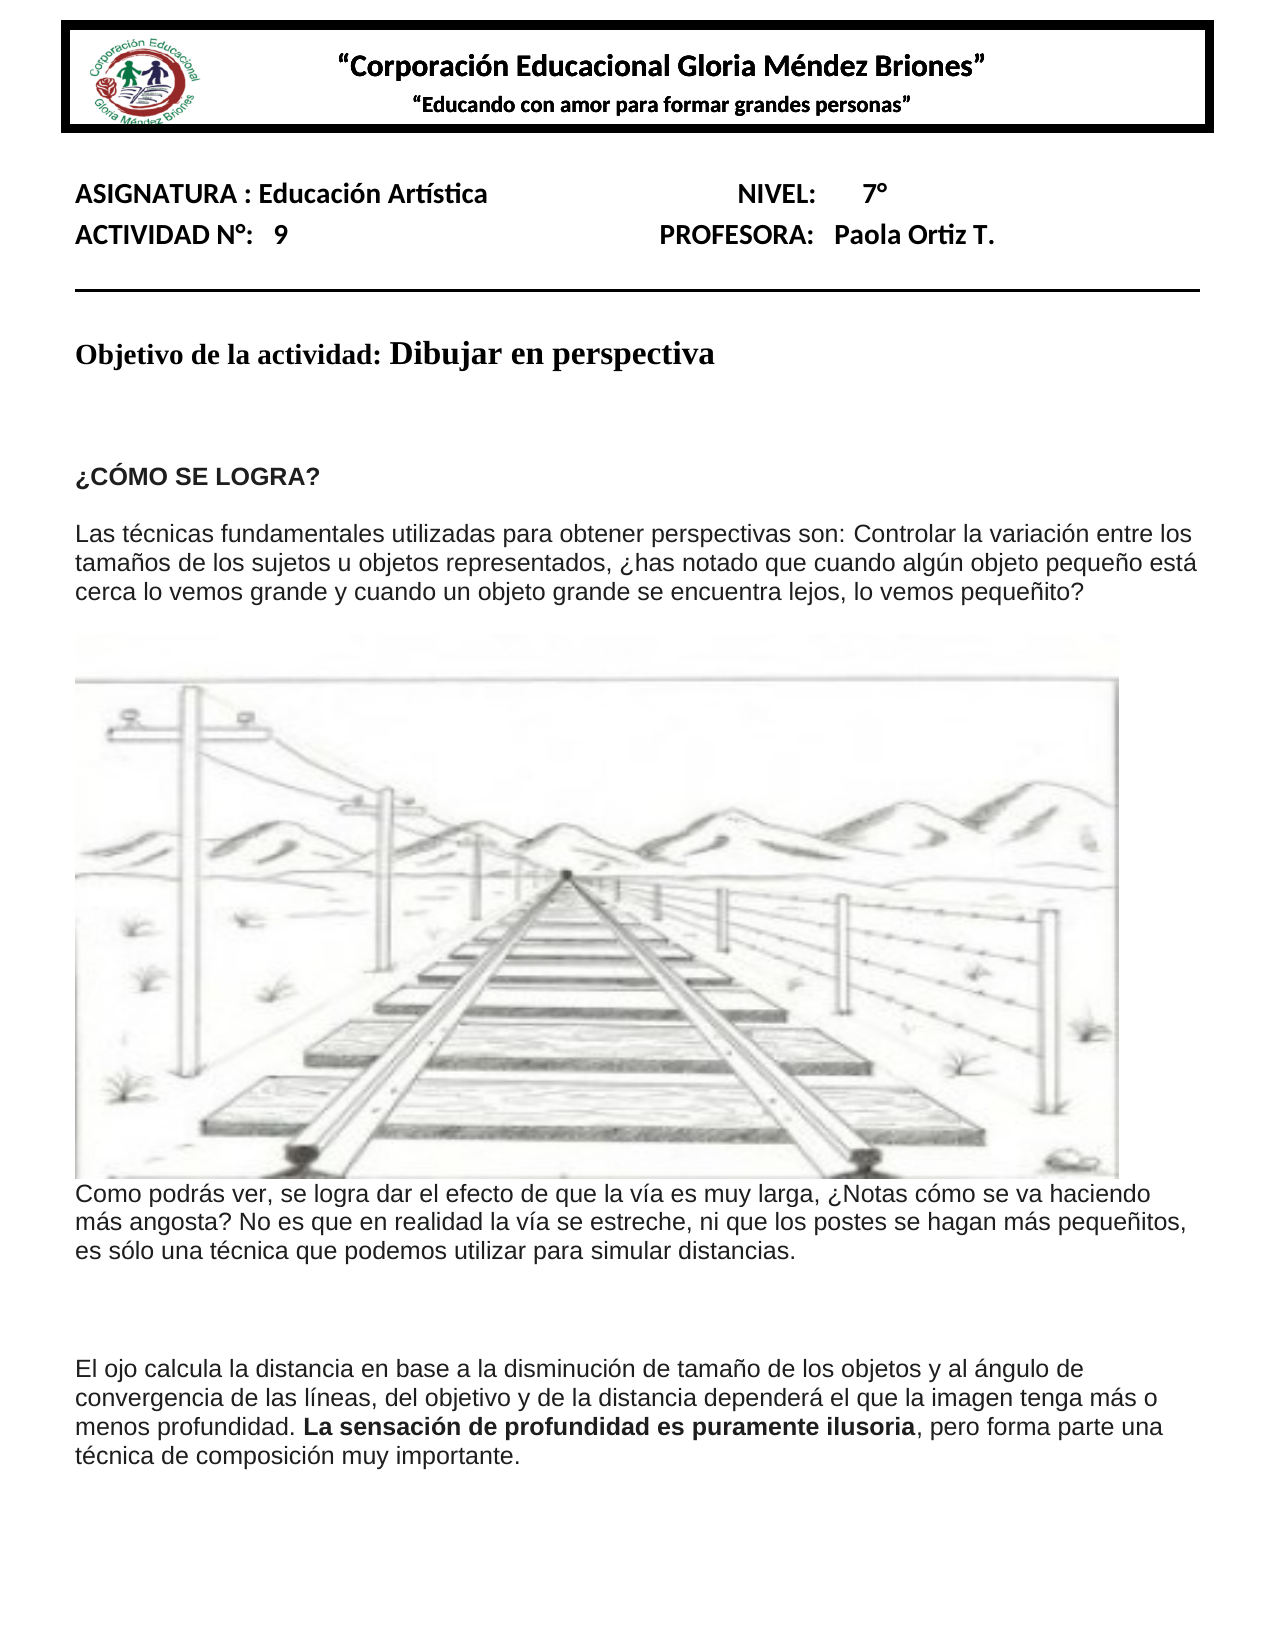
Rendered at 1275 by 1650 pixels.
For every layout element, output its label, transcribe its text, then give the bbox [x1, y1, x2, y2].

text ACTIVIDAD N°: 9 PROFESORA: Paola Ortiz T. [75, 216, 1200, 252]
text El ojo calcula la distancia en base a la disminución de tamaño de los objetos y al ángulo de convergencia de las líneas, del objetivo y de la distancia dependerá el que la imagen tenga más o menos profundidad. La sensación de profundidad es puramente ilusoria, pero forma parte una técnica de composición muy importante. [521, 1354, 1200, 1469]
text Objetivo de la actividad: Dibujar en perspectiva [75, 333, 1200, 372]
picture [75, 634, 1119, 1179]
text Como podrás ver, se logra dar el efecto de que la vía es muy larga, ¿Notas cómo se va haciendo más angosta? No es que en realidad la vía se estreche, ni que los postes se hagan más pequeñitos, es sólo una técnica que podemos utilizar para simular distancias. [796, 1178, 1200, 1265]
text Las técnicas fundamentales utilizadas para obtener perspectivas son: Controlar la variación entre los tamaños de los sujetos u objetos representados, ¿has notado que cuando algún objeto pequeño está cerca lo vemos grande y cuando un objeto grande se encuentra lejos, lo vemos pequeñito? [75, 519, 1200, 606]
picture [86, 37, 205, 124]
text ASIGNATURA : Educación Artística NIVEL: 7° [75, 175, 1200, 211]
text ¿CÓMO SE LOGRA? [75, 461, 1200, 490]
